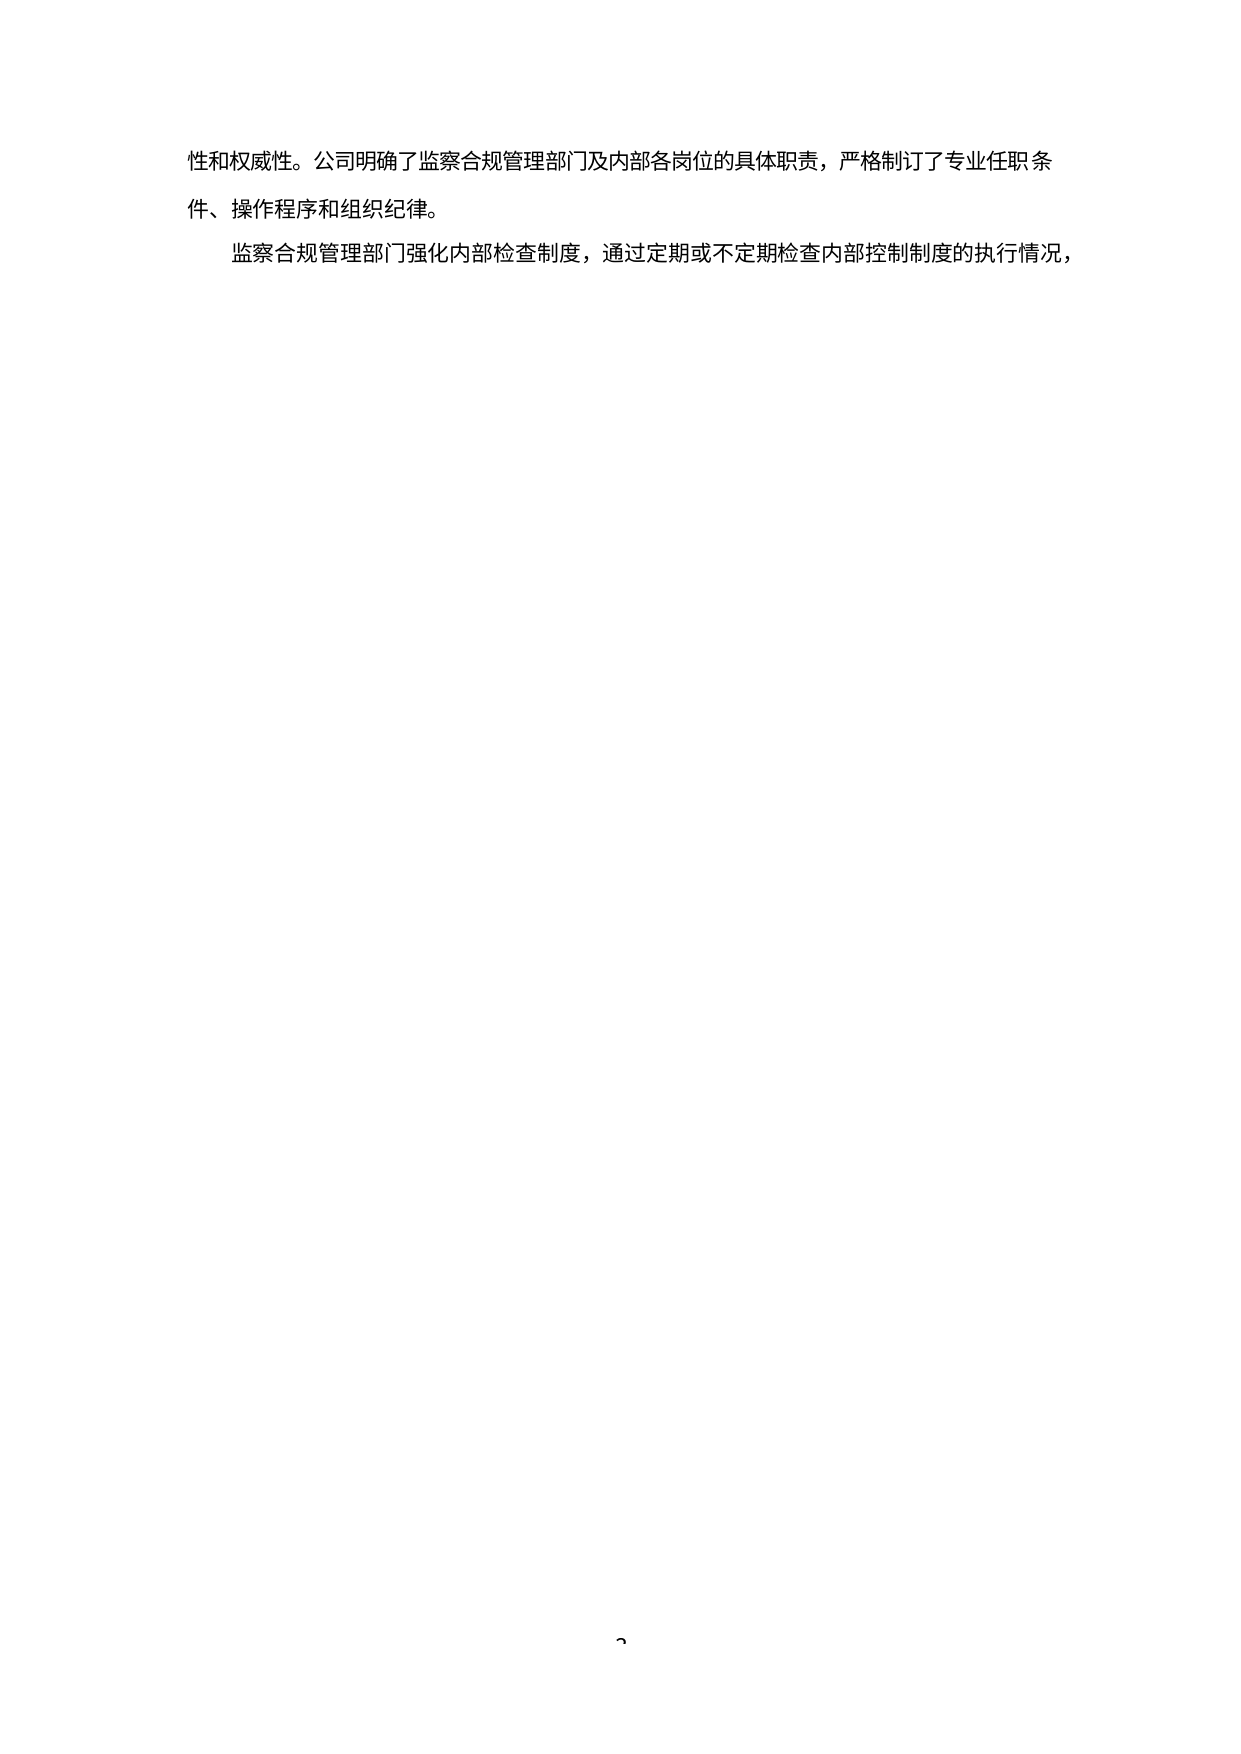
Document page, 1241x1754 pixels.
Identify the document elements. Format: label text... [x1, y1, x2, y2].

text 监察合规管理部门强化内部检查制度，通过定期或不定期检查内部控制制度的执行情况， [231, 239, 1096, 267]
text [187, 144, 1053, 223]
